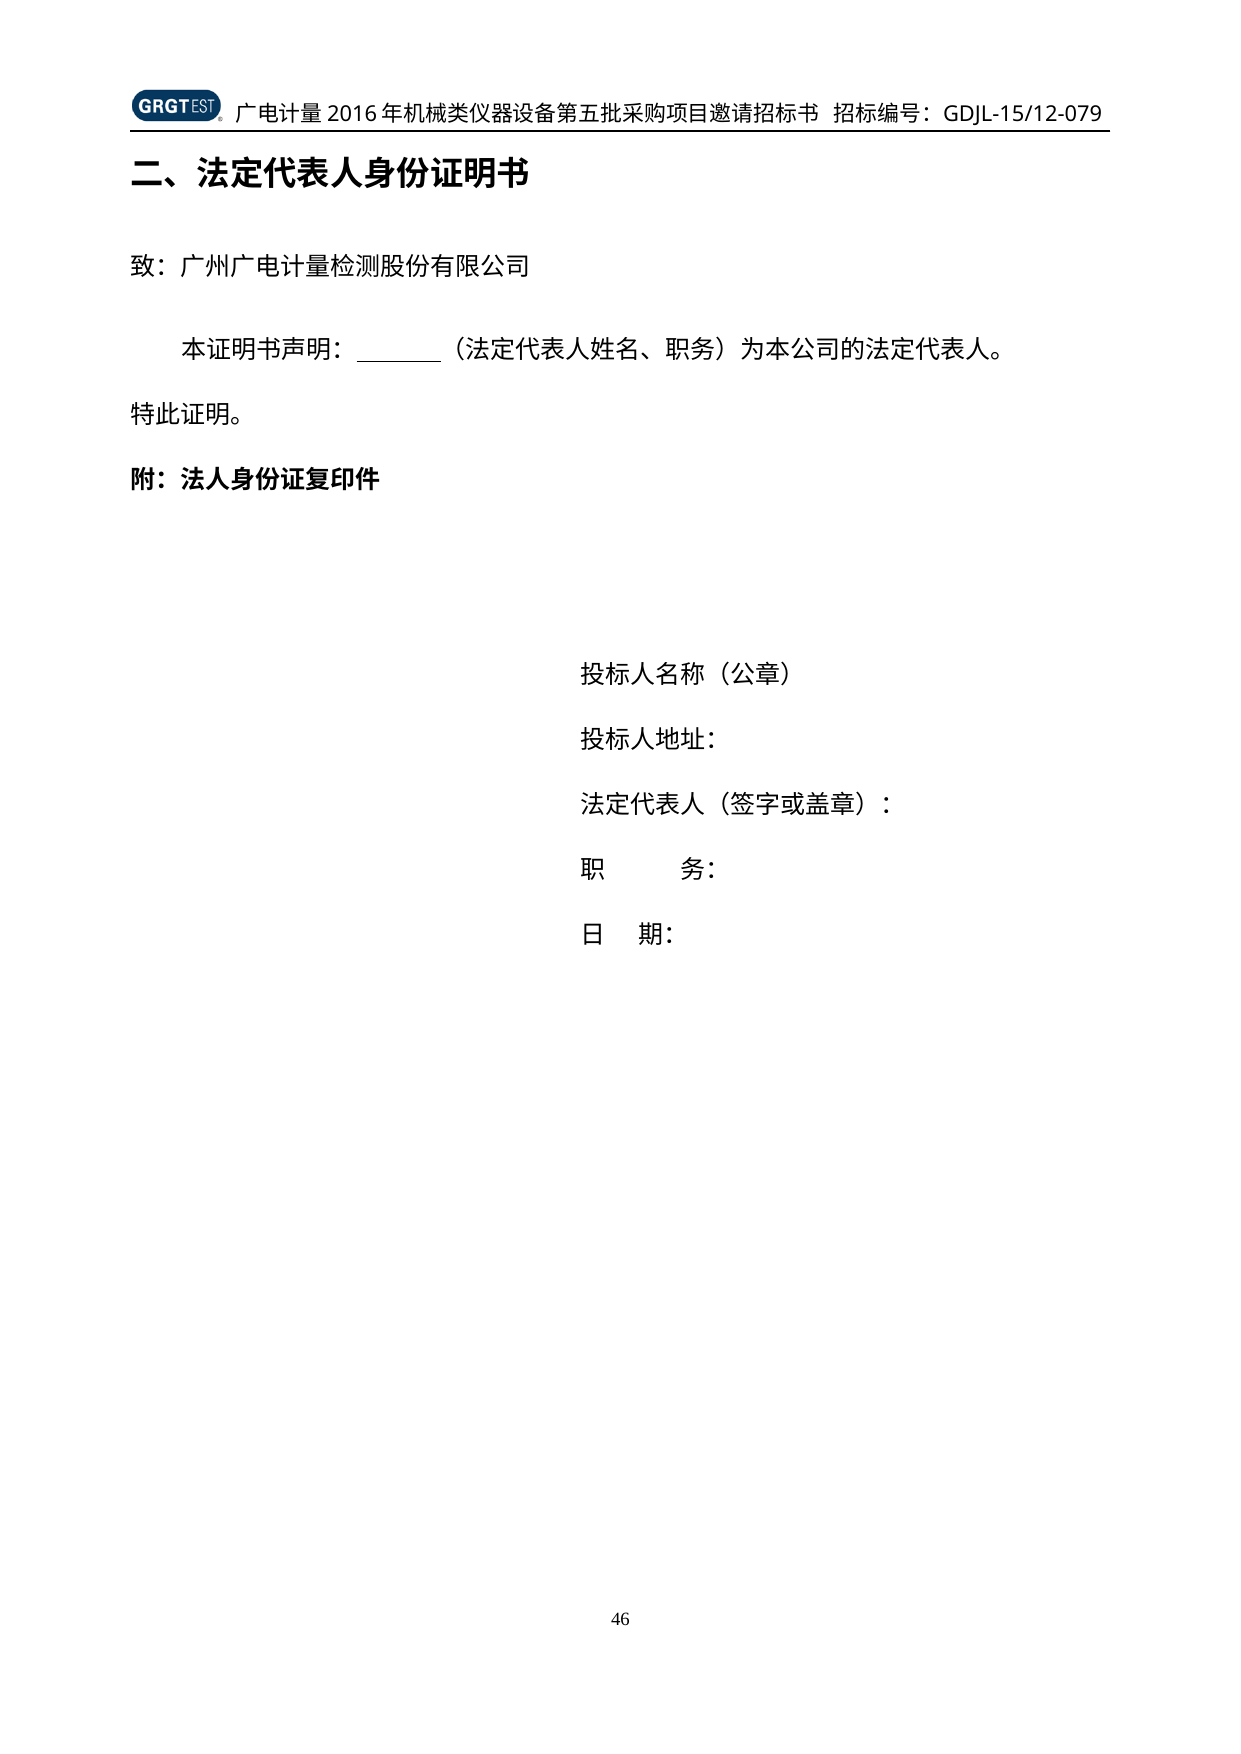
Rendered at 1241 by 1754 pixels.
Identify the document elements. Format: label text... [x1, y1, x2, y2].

text 日 期： [580, 900, 1110, 965]
text 法定代表人（签字或盖章）： [580, 770, 1110, 835]
picture [129, 88, 224, 122]
subtitle 二、法定代表人身份证明书 [130, 138, 1110, 203]
text 职 务： [580, 835, 1110, 900]
text 附：法人身份证复印件 [130, 445, 1110, 510]
text 投标人名称（公章） [580, 640, 1110, 705]
text 致：广州广电计量检测股份有限公司 [130, 232, 1110, 297]
text 投标人地址： [580, 705, 1110, 770]
text 本证明书声明： （法定代表人姓名、职务）为本公司的法定代表人。 [130, 315, 1110, 380]
text 特此证明。 [130, 380, 1110, 445]
